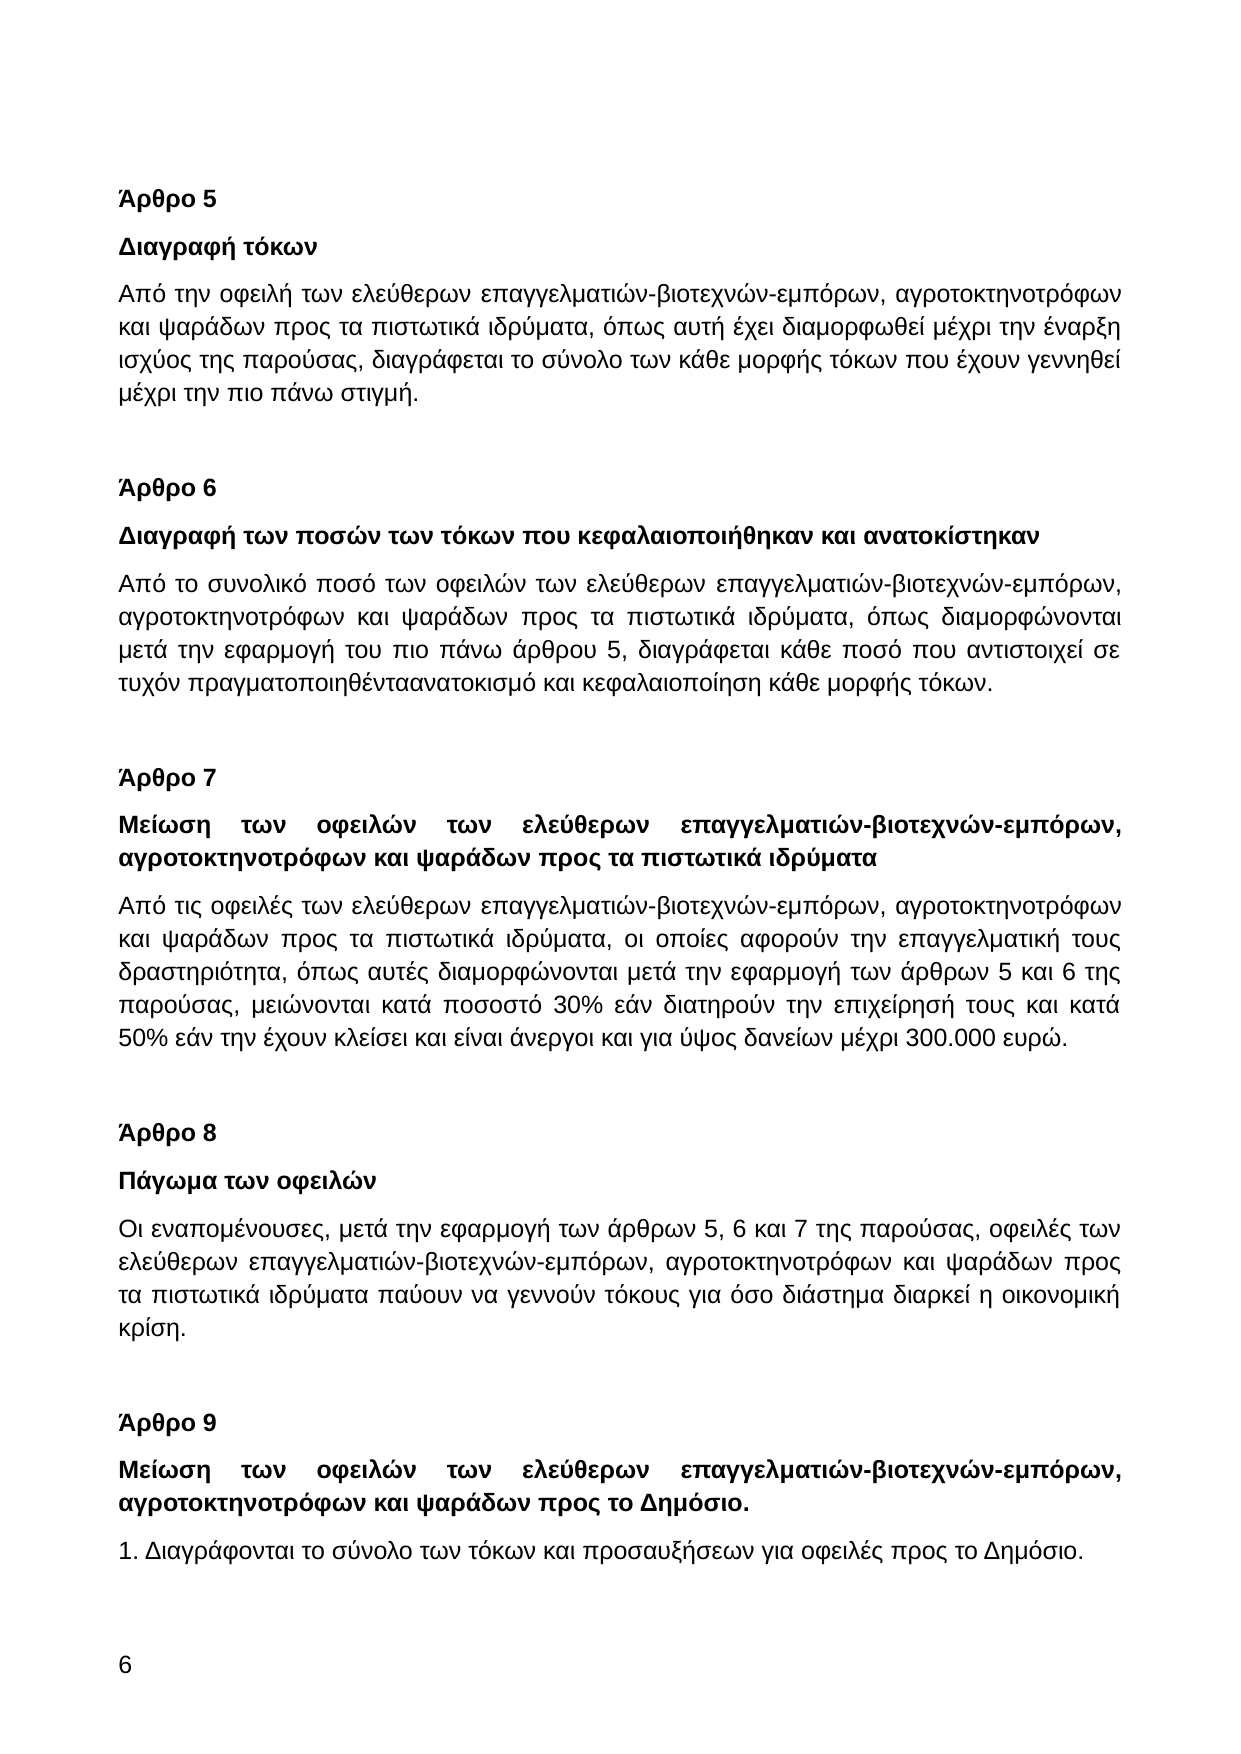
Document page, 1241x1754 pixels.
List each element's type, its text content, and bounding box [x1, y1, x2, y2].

text 1. Διαγράφονται το σύνολο των τόκων και προσαυξήσεων για οφειλές προς το Δημόσιο. [118, 1536, 1122, 1565]
text Άρθρο 7 [118, 763, 1122, 792]
text Πάγωμα των οφειλών [118, 1166, 1122, 1195]
text Από το συνολικό ποσό των οφειλών των ελεύθερων επαγγελματιών-βιοτεχνών-εμπόρων, αγροτοκτηνοτρόφων και ψαράδων προς τα πιστωτικά ιδρύματα, όπως διαμορφώνονται μετά την εφαρμογή του πιο πάνω άρθρου 5, διαγράφεται κάθε ποσό που αντιστοιχεί σε τυχόν πραγματοποιηθένταανατοκισμό και κεφαλαιοποίηση κάθε μορφής τόκων. [118, 568, 1122, 696]
text Μείωση των οφειλών των ελεύθερων επαγγελματιών-βιοτεχνών-εμπόρων, αγροτοκτηνοτρόφων και ψαράδων προς το Δημόσιο. [118, 1455, 1122, 1517]
text Από την οφειλή των ελεύθερων επαγγελματιών-βιοτεχνών-εμπόρων, αγροτοκτηνοτρόφων και ψαράδων προς τα πιστωτικά ιδρύματα, όπως αυτή έχει διαμορφωθεί μέχρι την έναρξη ισχύος της παρούσας, διαγράφεται το σύνολο των κάθε μορφής τόκων που έχουν γεννηθεί μέχρι την πιο πάνω στιγμή. [118, 279, 1122, 407]
text Οι εναπομένουσες, μετά την εφαρμογή των άρθρων 5, 6 και 7 της παρούσας, οφειλές των ελεύθερων επαγγελματιών-βιοτεχνών-εμπόρων, αγροτοκτηνοτρόφων και ψαράδων προς τα πιστωτικά ιδρύματα παύουν να γεννούν τόκους για όσο διάστημα διαρκεί η οικονομική κρίση. [118, 1213, 1122, 1341]
text Άρθρο 6 [118, 473, 1122, 502]
text Διαγραφή των ποσών των τόκων που κεφαλαιοποιήθηκαν και ανατοκίστηκαν [118, 521, 1122, 550]
text Μείωση των οφειλών των ελεύθερων επαγγελματιών-βιοτεχνών-εμπόρων, αγροτοκτηνοτρόφων και ψαράδων προς τα πιστωτικά ιδρύματα [118, 810, 1122, 872]
text Διαγραφή τόκων [118, 231, 1122, 260]
text Άρθρο 5 [118, 184, 1122, 213]
text Από τις οφειλές των ελεύθερων επαγγελματιών-βιοτεχνών-εμπόρων, αγροτοκτηνοτρόφων και ψαράδων προς τα πιστωτικά ιδρύματα, οι οποίες αφορούν την επαγγελματική τους δραστηριότητα, όπως αυτές διαμορφώνονται μετά την εφαρμογή των άρθρων 5 και 6 της παρούσας, μειώνονται κατά ποσοστό 30% εάν διατηρούν την επιχείρησή τους και κατά 50% εάν την έχουν κλείσει και είναι άνεργοι και για ύψος δανείων μέχρι 300.000 ευρώ. [118, 891, 1122, 1052]
text Άρθρο 8 [118, 1118, 1122, 1147]
text Άρθρο 9 [118, 1408, 1122, 1437]
